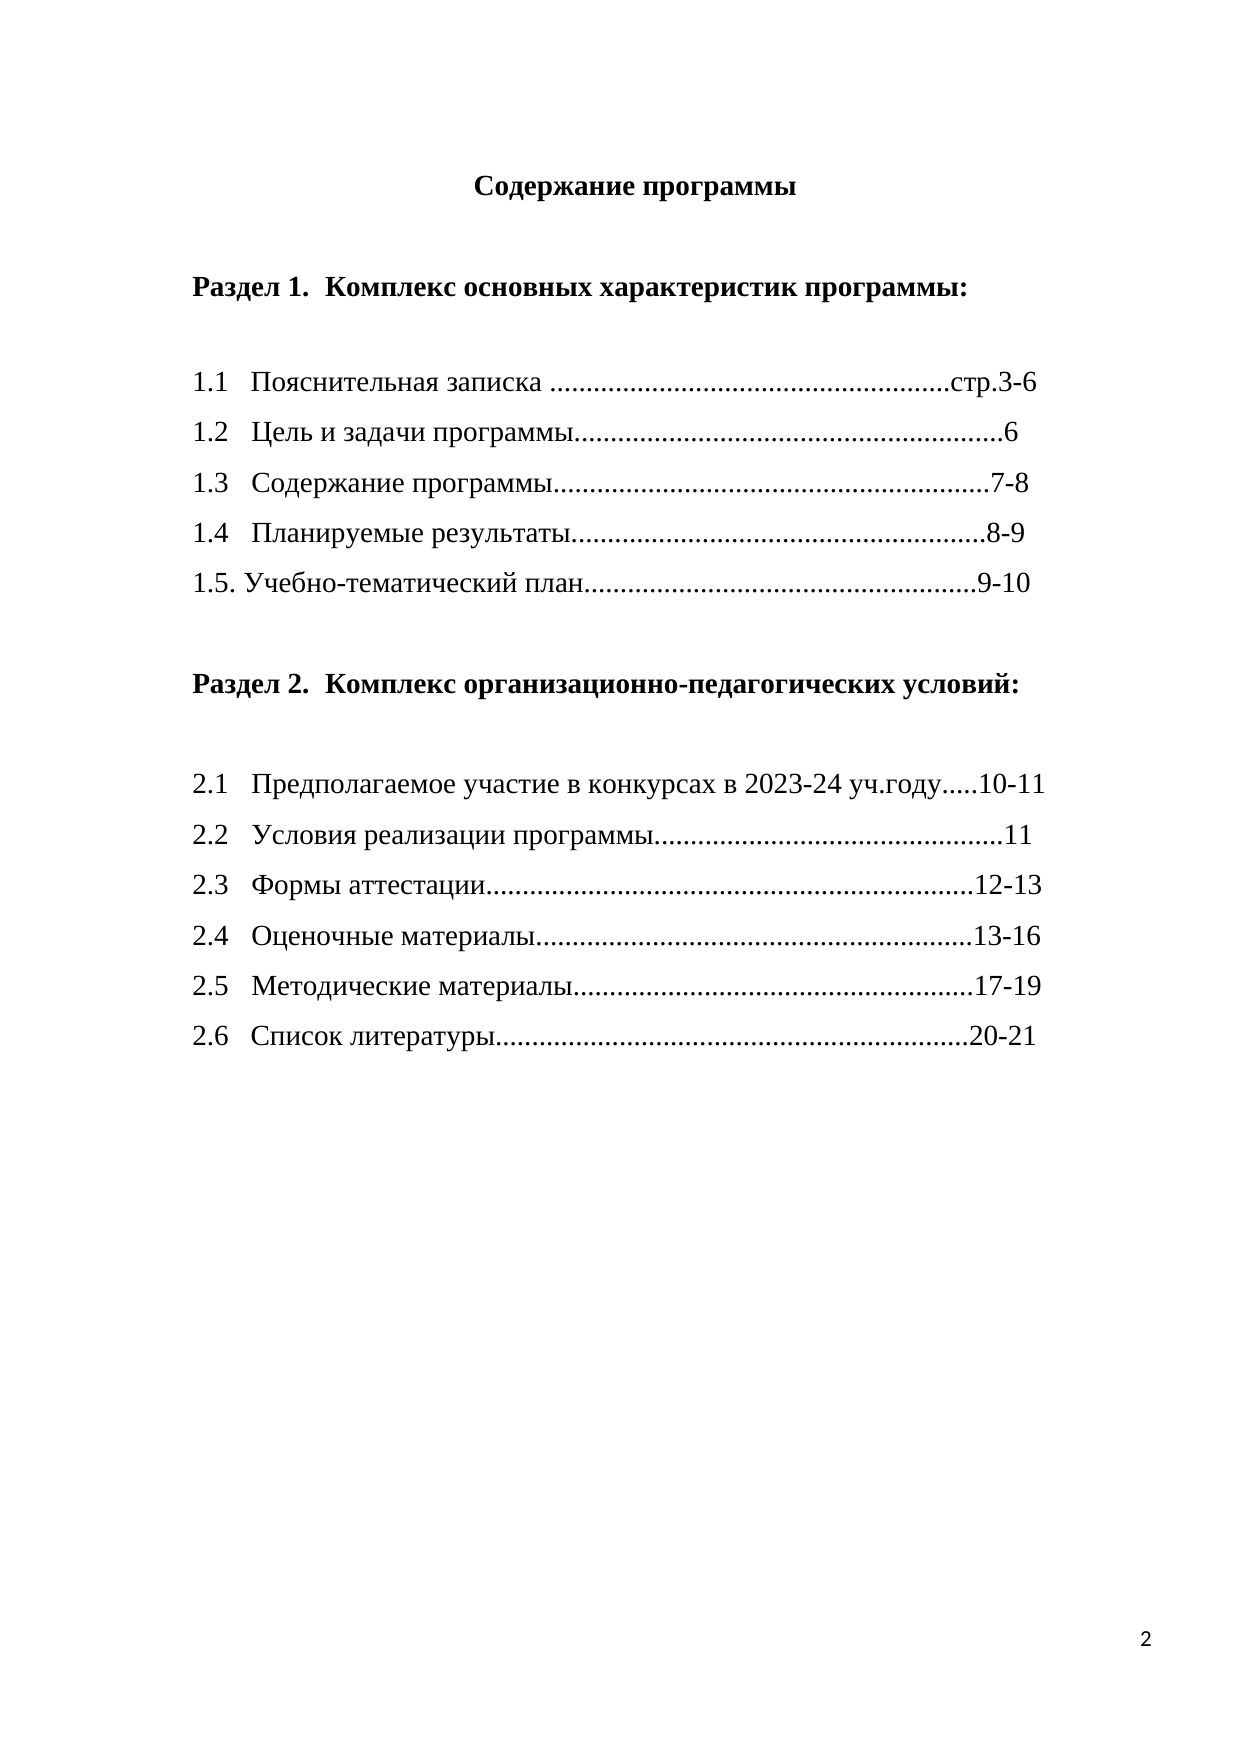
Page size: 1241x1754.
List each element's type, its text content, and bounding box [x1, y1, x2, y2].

text 2.6 Список литературы.................................................................20-21 [118, 1018, 1152, 1052]
text Раздел 1. Комплекс основных характеристик программы: [118, 269, 1152, 303]
text 2.4 Оценочные материалы............................................................13-16 [118, 918, 1152, 951]
text 1.5. Учебно-тематический план......................................................9-10 [118, 565, 1152, 599]
text 1.1 Пояснительная записка .......................................................стр.3-6 [118, 364, 1152, 398]
text 1.4 Планируемые результаты.........................................................8-9 [118, 515, 1152, 549]
text 2.1 Предполагаемое участие в конкурсах в 2023-24 уч.году.....10-11 [118, 767, 1152, 800]
text Раздел 2. Комплекс организационно-педагогических условий: [118, 666, 1152, 699]
text 2.5 Методические материалы.......................................................17-19 [118, 968, 1152, 1001]
text Содержание программы [118, 168, 1152, 202]
text 2.2 Условия реализации программы................................................11 [118, 817, 1152, 851]
text 2.3 Формы аттестации...................................................................12-13 [118, 867, 1152, 901]
text 1.2 Цель и задачи программы...........................................................6 [118, 414, 1152, 448]
text 1.3 Содержание программы............................................................7-8 [118, 465, 1152, 498]
